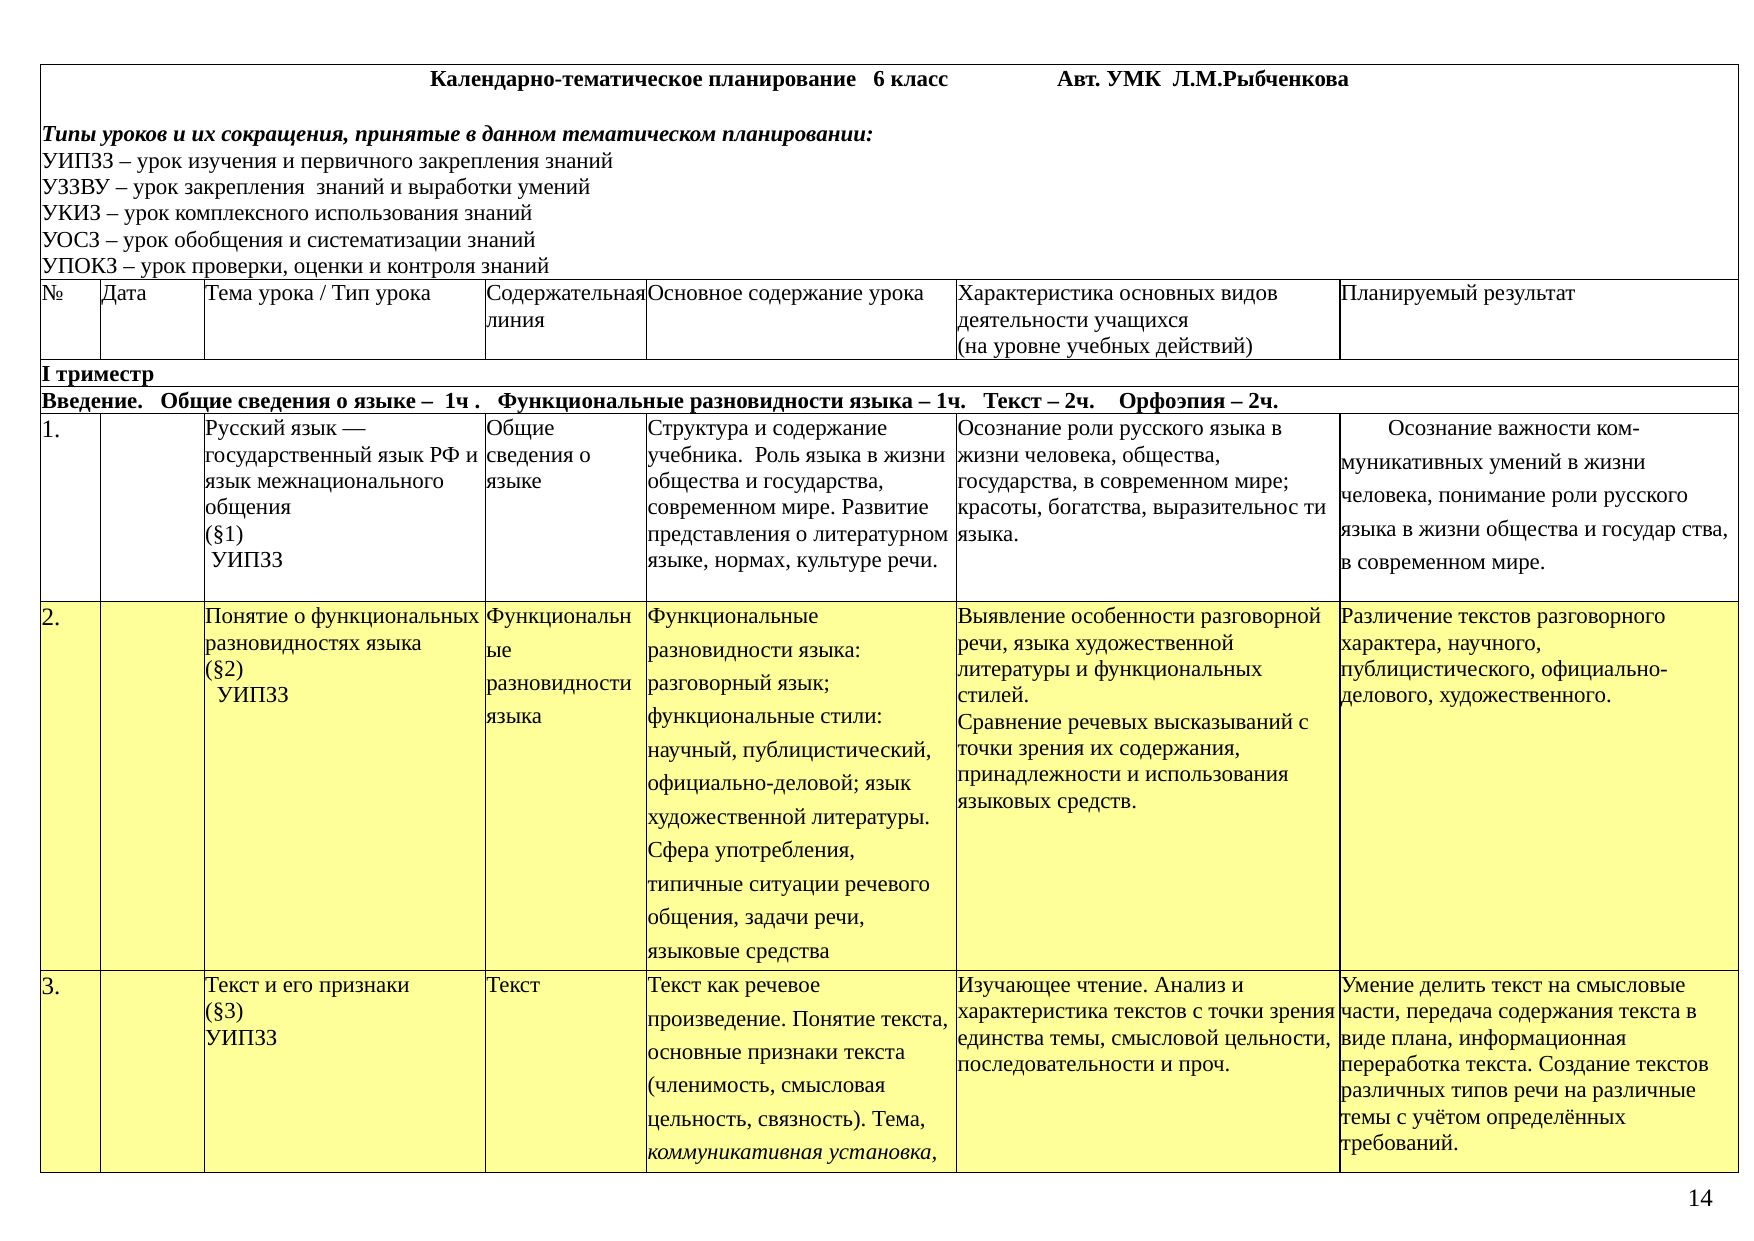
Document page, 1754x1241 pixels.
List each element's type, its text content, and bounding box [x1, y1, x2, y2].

table_cell [101, 602, 204, 970]
table_cell [101, 971, 204, 1172]
table_cell I триместр [41, 360, 1738, 386]
table_cell Дата [101, 280, 204, 358]
table_cell Функциональные разновидности языка: разговорный язык; функциональные стили: научный, публицистический, официально-деловой; язык художественной литературы. Сфера употребления, типичные ситуации речевого общения, задачи речи, языковые средства [647, 602, 956, 970]
table_cell Структура и содержание учебника. Роль языка в жизни общества и государства, современном мире. Развитие представления о литературном языке, нормах, культуре речи. [647, 414, 956, 601]
table_cell [41, 971, 100, 1172]
table_cell Русский язык — государственный язык РФ и язык межнационального общения (§1) УИПЗЗ [205, 414, 485, 601]
table_header Календарно-тематическое планирование 6 класс Авт. УМК Л.М.Рыбченкова Типы уроков и их сокращения, принятые в данном тематическом планировании: УИПЗЗ – урок изучения и первичного закрепления знаний УЗЗВУ – урок закрепления знаний и выработки умений УКИЗ – урок комплексного использования знаний УОСЗ – урок обобщения и систематизации знаний УПОКЗ – урок проверки, оценки и контроля знаний [41, 65, 1738, 278]
table_cell [101, 414, 204, 601]
table_cell Выявление особенности разговорной речи, языка художественной литературы и функциональных стилей. Сравнение речевых высказываний с точки зрения их содержания, принадлежности и использования языковых средств. [957, 602, 1339, 970]
table_cell [41, 602, 100, 970]
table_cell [957, 971, 1339, 1172]
table_cell Тема урока / Тип урока [205, 280, 485, 358]
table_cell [1341, 971, 1738, 1172]
table_cell Осознание важности ком- муникативных умений в жизни человека, понимание роли русского языка в жизни общества и государ ства, в современном мире. [1341, 414, 1738, 601]
table_cell Понятие о функциональных разновидностях языка (§2) УИПЗЗ [205, 602, 485, 970]
table_cell № [41, 280, 100, 358]
table_cell Функциональные разновидности языка [486, 602, 646, 970]
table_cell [205, 971, 485, 1172]
table_cell Различение текстов разговорного характера, научного, публицистического, официально-делового, художественного. [1341, 602, 1738, 970]
table_cell Осознание роли русского языка в жизни человека, общества, государства, в современном мире; красоты, богатства, выразительнос ти языка. [957, 414, 1339, 601]
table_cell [647, 971, 956, 1172]
table_cell Общие сведения о языке [486, 414, 646, 601]
table_cell Текст [486, 971, 646, 1172]
table_cell [41, 414, 100, 601]
table_cell Введение. Общие сведения о языке – 1ч . Функциональные разновидности языка – 1ч. Текст – 2ч. Орфоэпия – 2ч. [41, 387, 1738, 413]
table_cell Характеристика основных видов деятельности учащихся (на уровне учебных действий) [957, 280, 1339, 358]
table_cell Планируемый результат [1341, 280, 1738, 358]
table_cell Основное содержание урока [647, 280, 956, 358]
table_cell Содержательная линия [486, 280, 646, 358]
